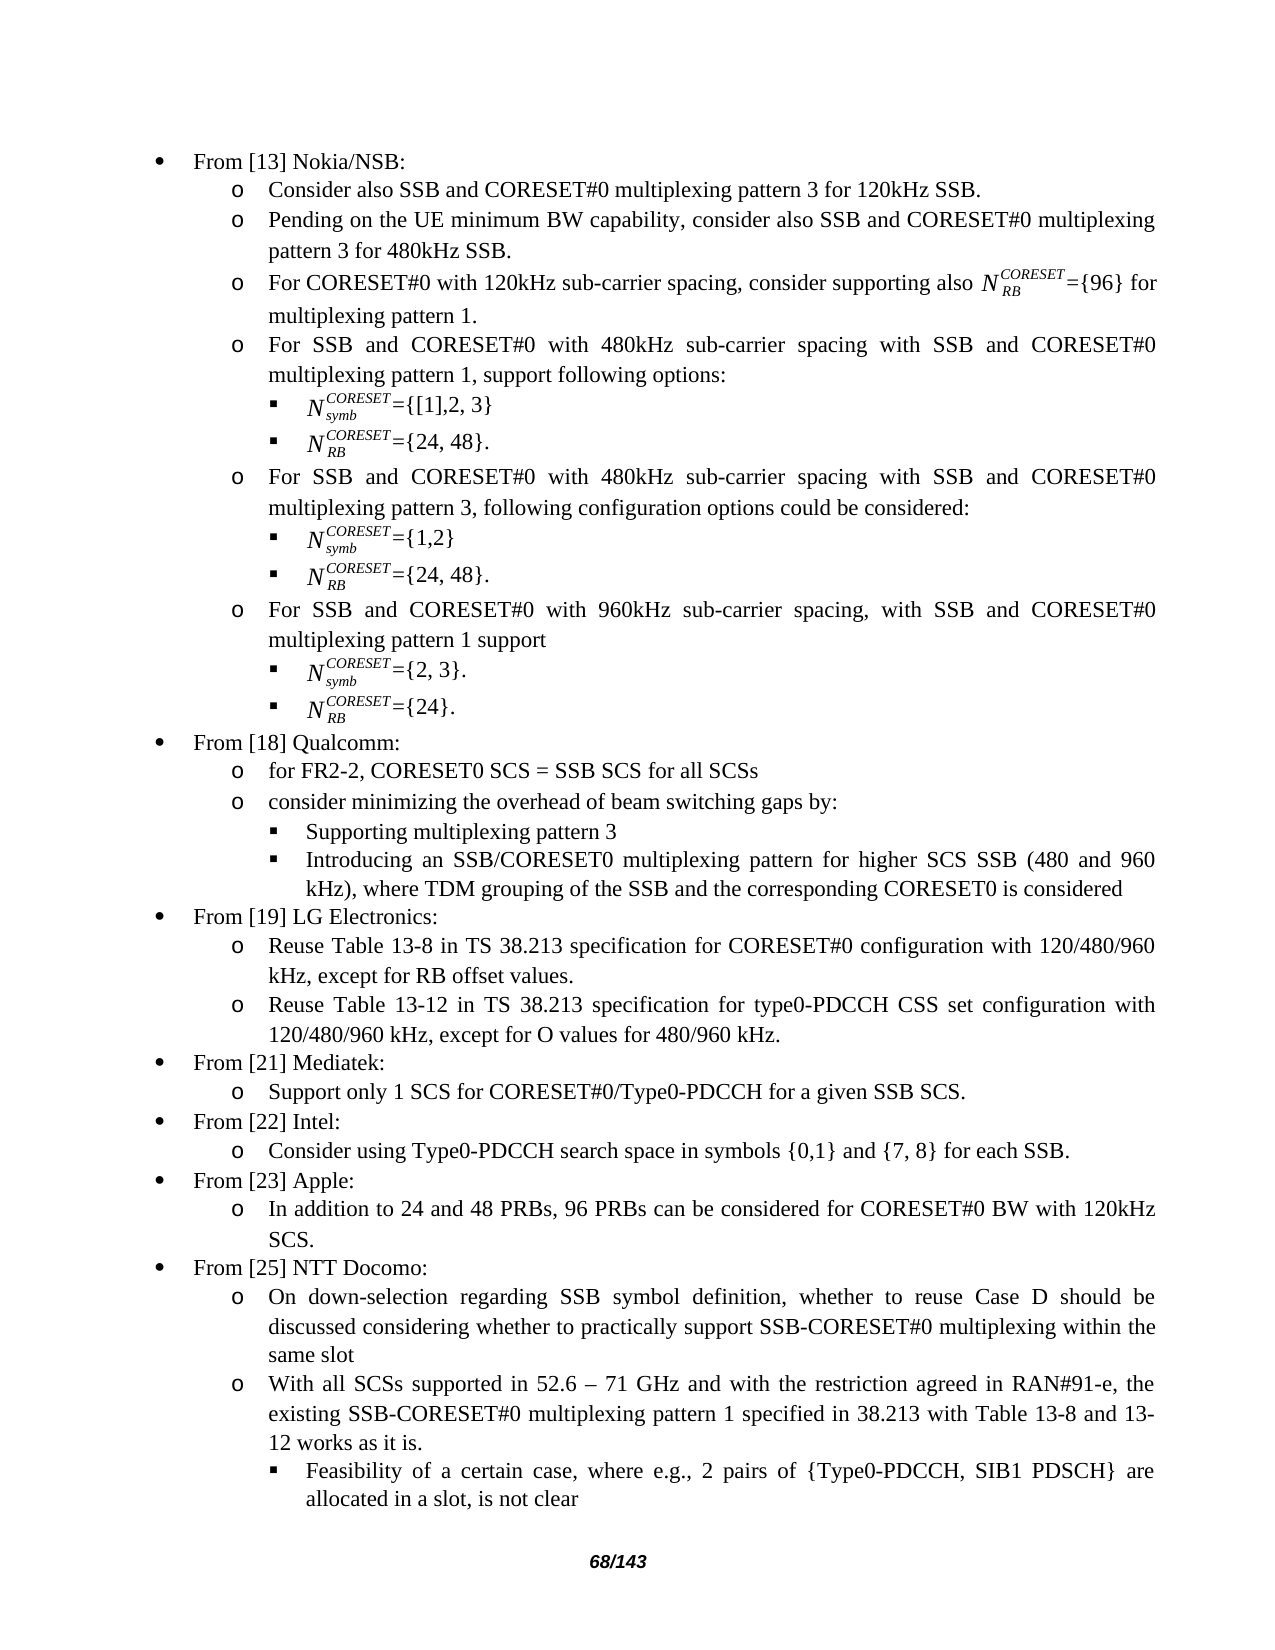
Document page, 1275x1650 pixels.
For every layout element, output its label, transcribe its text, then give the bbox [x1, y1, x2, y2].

list Consider also SSB and CORESET#0 multiplexing pattern 3 for 120kHz SSB. [231, 176, 1157, 204]
list For SSB and CORESET#0 with 960kHz sub-carrier spacing, with SSB and CORESET#0 multiplexing pattern 1 support [231, 596, 1157, 653]
list With all SCSs supported in 52.6 – 71 GHz and with the restriction agreed in RAN#91-e, the existing SSB-CORESET#0 multiplexing pattern 1 specified in 38.213 with Table 13-8 and 13-12 works as it is. [231, 1370, 1157, 1455]
list For SSB and CORESET#0 with 480kHz sub-carrier spacing with SSB and CORESET#0 multiplexing pattern 3, following configuration options could be considered: [231, 463, 1157, 520]
list ={[1],2, 3} [268, 389, 1157, 424]
list From [13] Nokia/NSB: [156, 148, 1157, 174]
list ={24, 48}. [268, 426, 1157, 461]
list From [22] Intel: [156, 1108, 1157, 1134]
list From [19] LG Electronics: [156, 903, 1157, 930]
list ={24}. [268, 692, 1157, 727]
list Reuse Table 13-12 in TS 38.213 specification for type0-PDCCH CSS set configuration with 120/480/960 kHz, except for O values for 480/960 kHz. [231, 991, 1157, 1047]
list ={24, 48}. [268, 559, 1157, 594]
list From [25] NTT Docomo: [156, 1254, 1157, 1281]
list In addition to 24 and 48 PRBs, 96 PRBs can be considered for CORESET#0 BW with 120kHz SCS. [231, 1196, 1157, 1252]
list Reuse Table 13-8 in TS 38.213 specification for CORESET#0 configuration with 120/480/960 kHz, except for RB offset values. [231, 932, 1157, 988]
list On down-selection regarding SSB symbol definition, whether to reuse Case D should be discussed considering whether to practically support SSB-CORESET#0 multiplexing within the same slot [231, 1283, 1157, 1368]
list ={1,2} [268, 522, 1157, 557]
list Introducing an SSB/CORESET0 multiplexing pattern for higher SCS SSB (480 and 960 kHz), where TDM grouping of the SSB and the corresponding CORESET0 is considered [268, 847, 1157, 901]
list Feasibility of a certain case, where e.g., 2 pairs of {Type0-PDCCH, SIB1 PDSCH} are allocated in a slot, is not clear [268, 1457, 1157, 1512]
list Pending on the UE minimum BW capability, consider also SSB and CORESET#0 multiplexing pattern 3 for 480kHz SSB. [231, 207, 1157, 263]
list From [18] Qualcomm: [156, 729, 1157, 755]
list Support only 1 SCS for CORESET#0/Type0-PDCCH for a given SSB SCS. [231, 1078, 1157, 1106]
list From [23] Apple: [156, 1167, 1157, 1193]
list for FR2-2, CORESET0 SCS = SSB SCS for all SCSs [231, 757, 1157, 786]
list From [21] Mediatek: [156, 1049, 1157, 1076]
list For SSB and CORESET#0 with 480kHz sub-carrier spacing with SSB and CORESET#0 multiplexing pattern 1, support following options: [231, 331, 1157, 387]
list Consider using Type0-PDCCH search space in symbols {0,1} and {7, 8} for each SSB. [231, 1137, 1157, 1165]
list consider minimizing the overhead of beam switching gaps by: [231, 788, 1157, 816]
list For CORESET#0 with 120kHz sub-carrier spacing, consider supporting also ={96} for multiplexing pattern 1. [231, 265, 1157, 329]
list ={2, 3}. [268, 655, 1157, 690]
list Supporting multiplexing pattern 3 [268, 818, 1157, 844]
